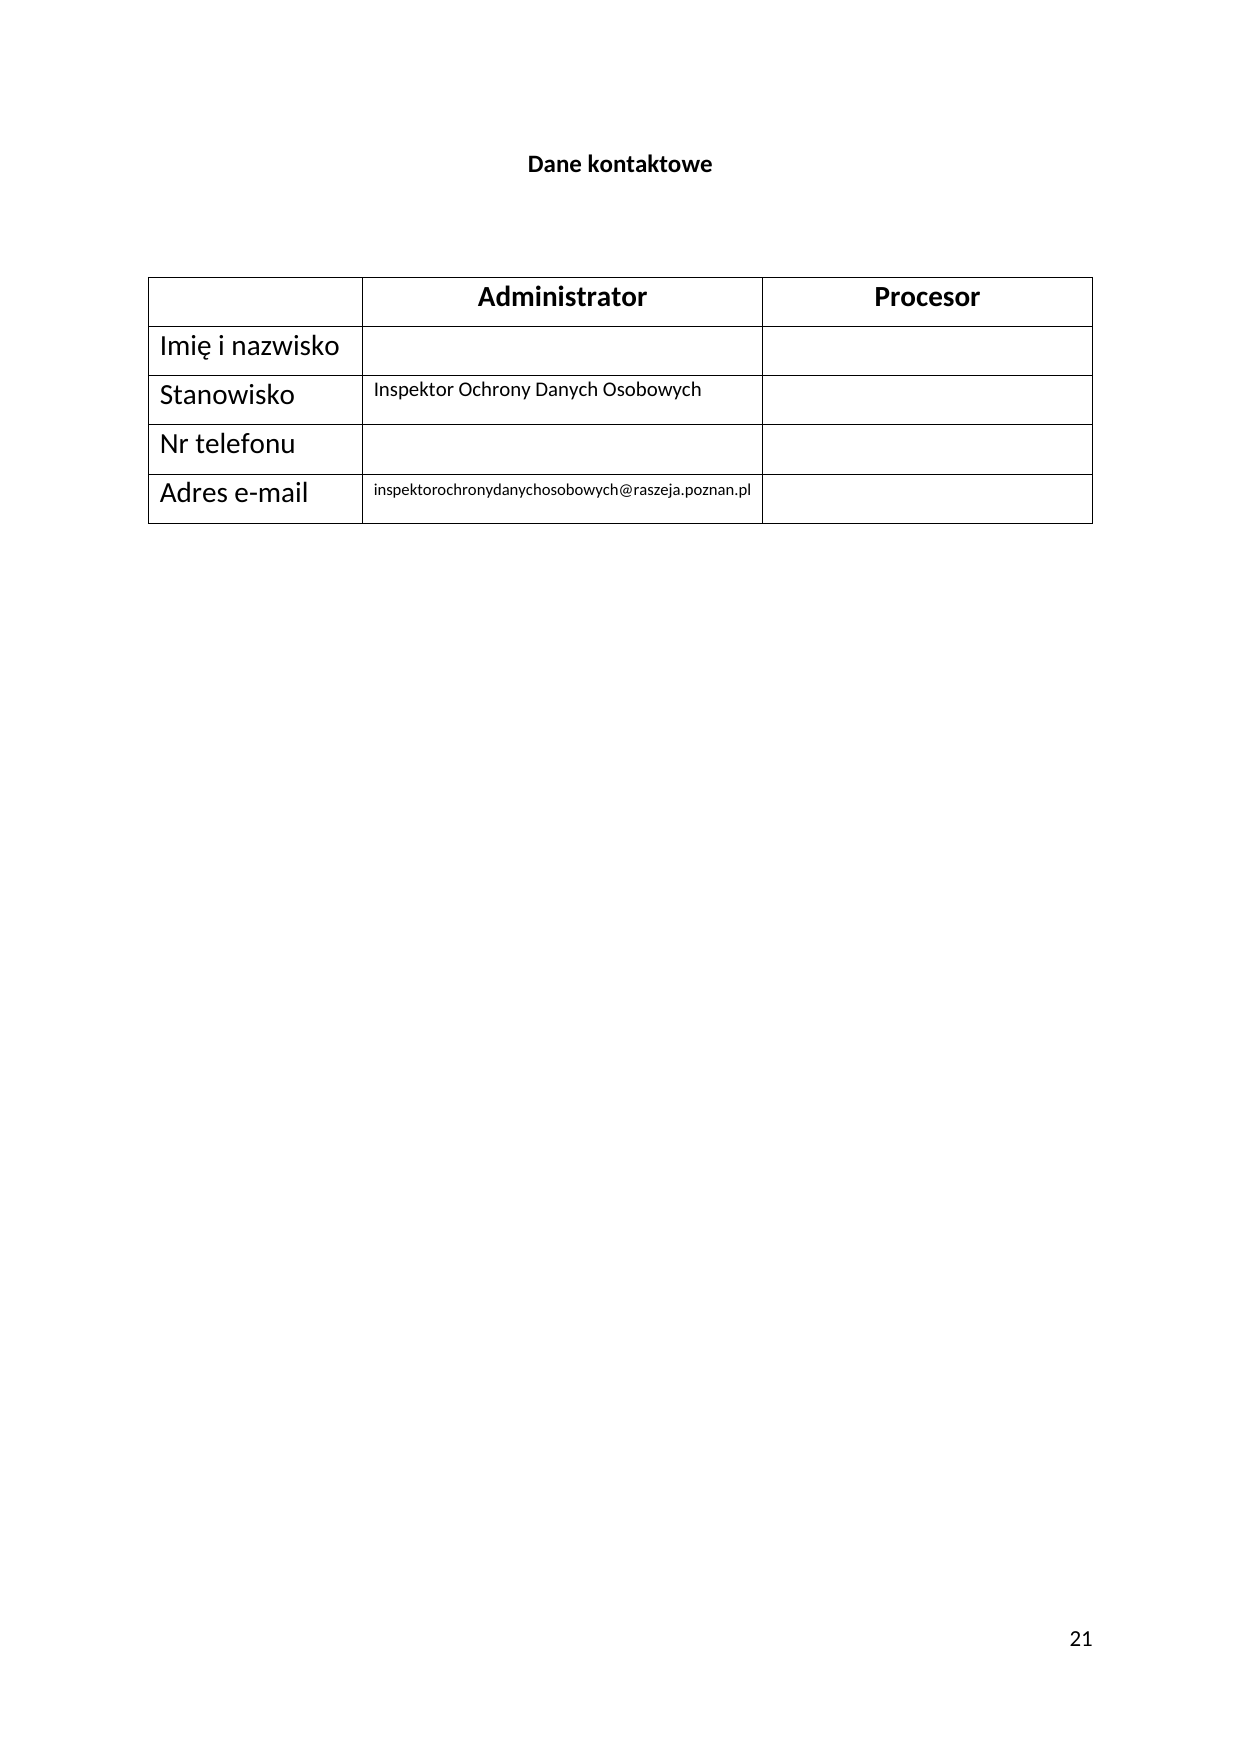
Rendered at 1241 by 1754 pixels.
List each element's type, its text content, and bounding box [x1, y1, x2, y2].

table_cell [363, 327, 762, 375]
table_header Administrator [363, 278, 762, 326]
table_cell Stanowisko [149, 376, 362, 424]
text Dane kontaktowe [148, 148, 1092, 178]
table_header Procesor [763, 278, 1092, 326]
table_cell [763, 376, 1092, 424]
table_cell [763, 327, 1092, 375]
table_cell Inspektor Ochrony Danych Osobowych [363, 376, 762, 424]
table_cell Nr telefonu [149, 425, 362, 473]
table_cell Imię i nazwisko [149, 327, 362, 375]
table_cell Adres e-mail [149, 475, 362, 523]
table_cell [363, 425, 762, 473]
table_cell inspektorochronydanychosobowych@raszeja.poznan.pl [363, 475, 762, 523]
table_cell [763, 425, 1092, 473]
table_header [149, 278, 362, 326]
table_cell [763, 475, 1092, 523]
